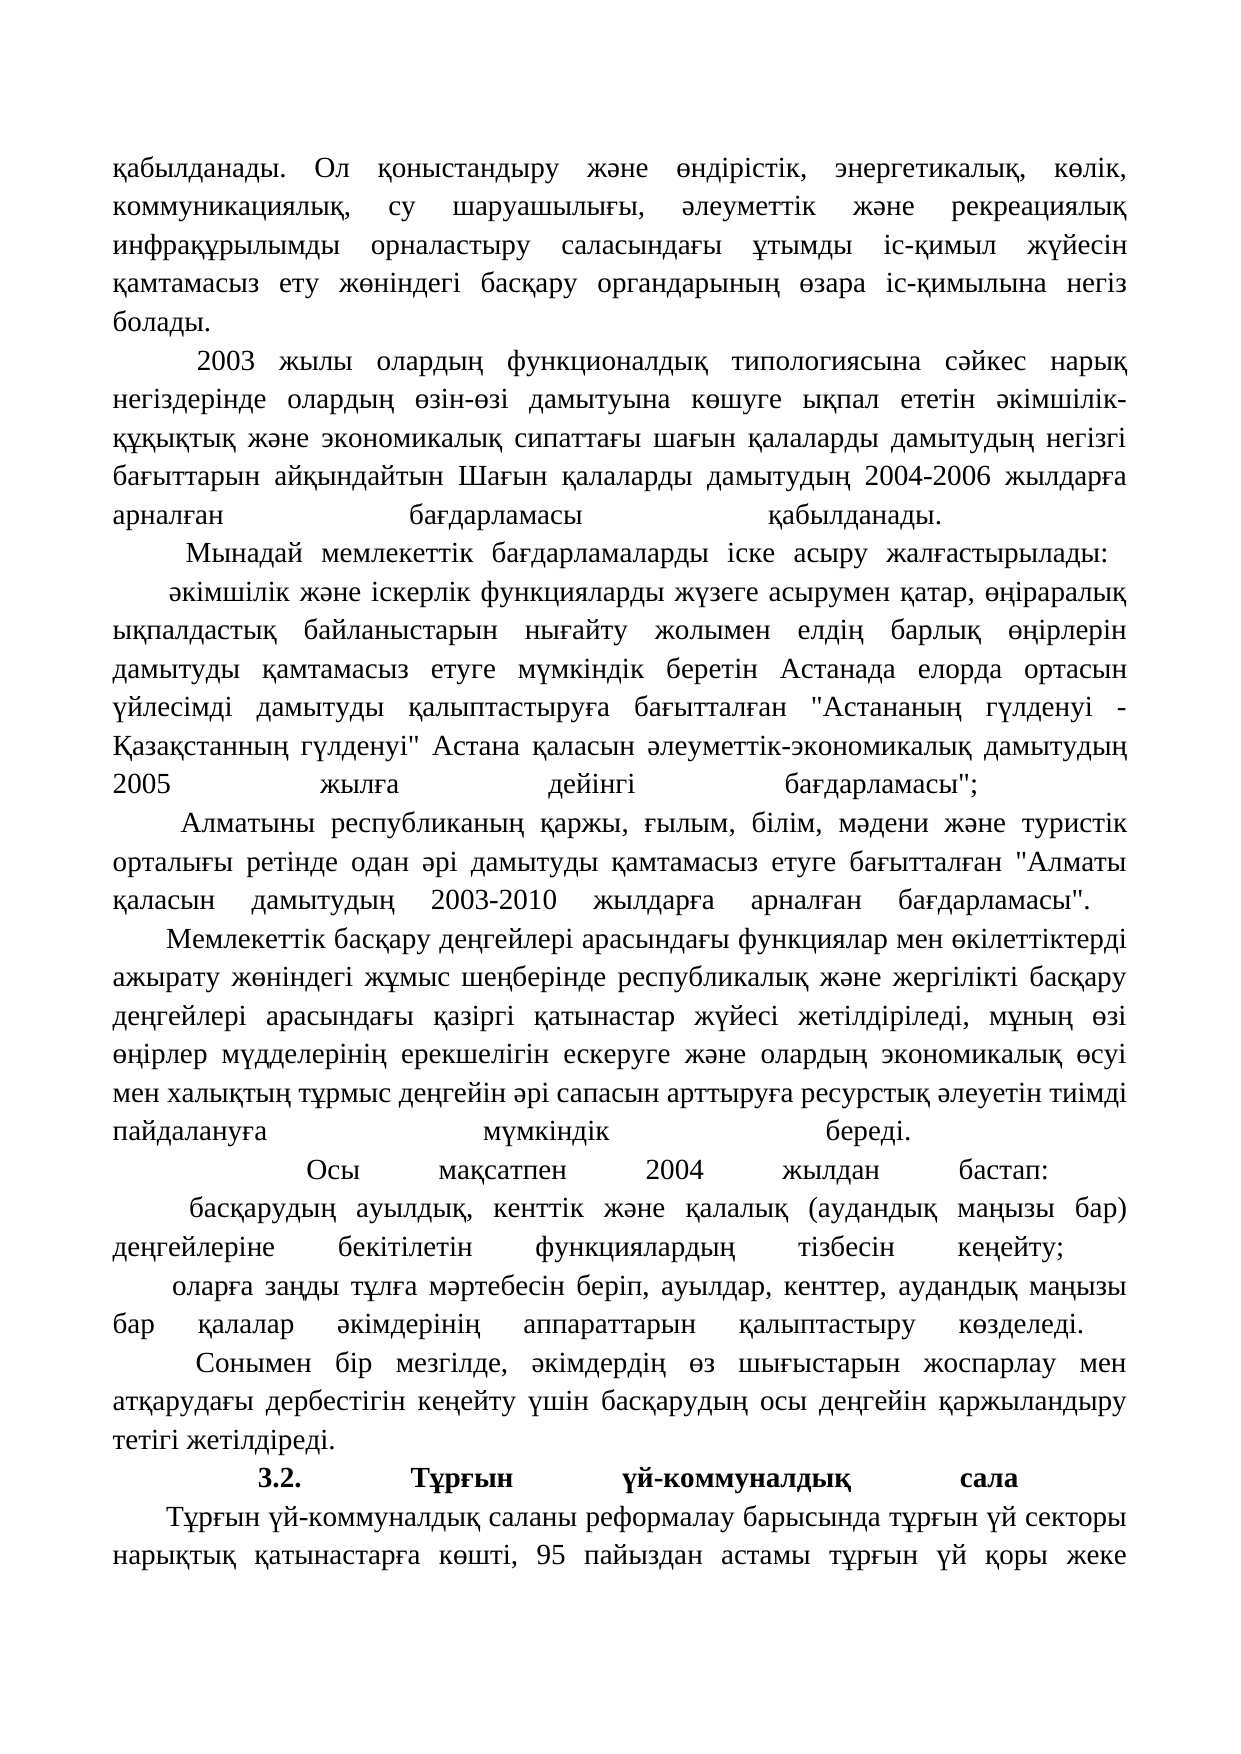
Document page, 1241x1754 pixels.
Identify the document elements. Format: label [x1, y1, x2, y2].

text [112, 1460, 1128, 1571]
text [112, 150, 1128, 1455]
